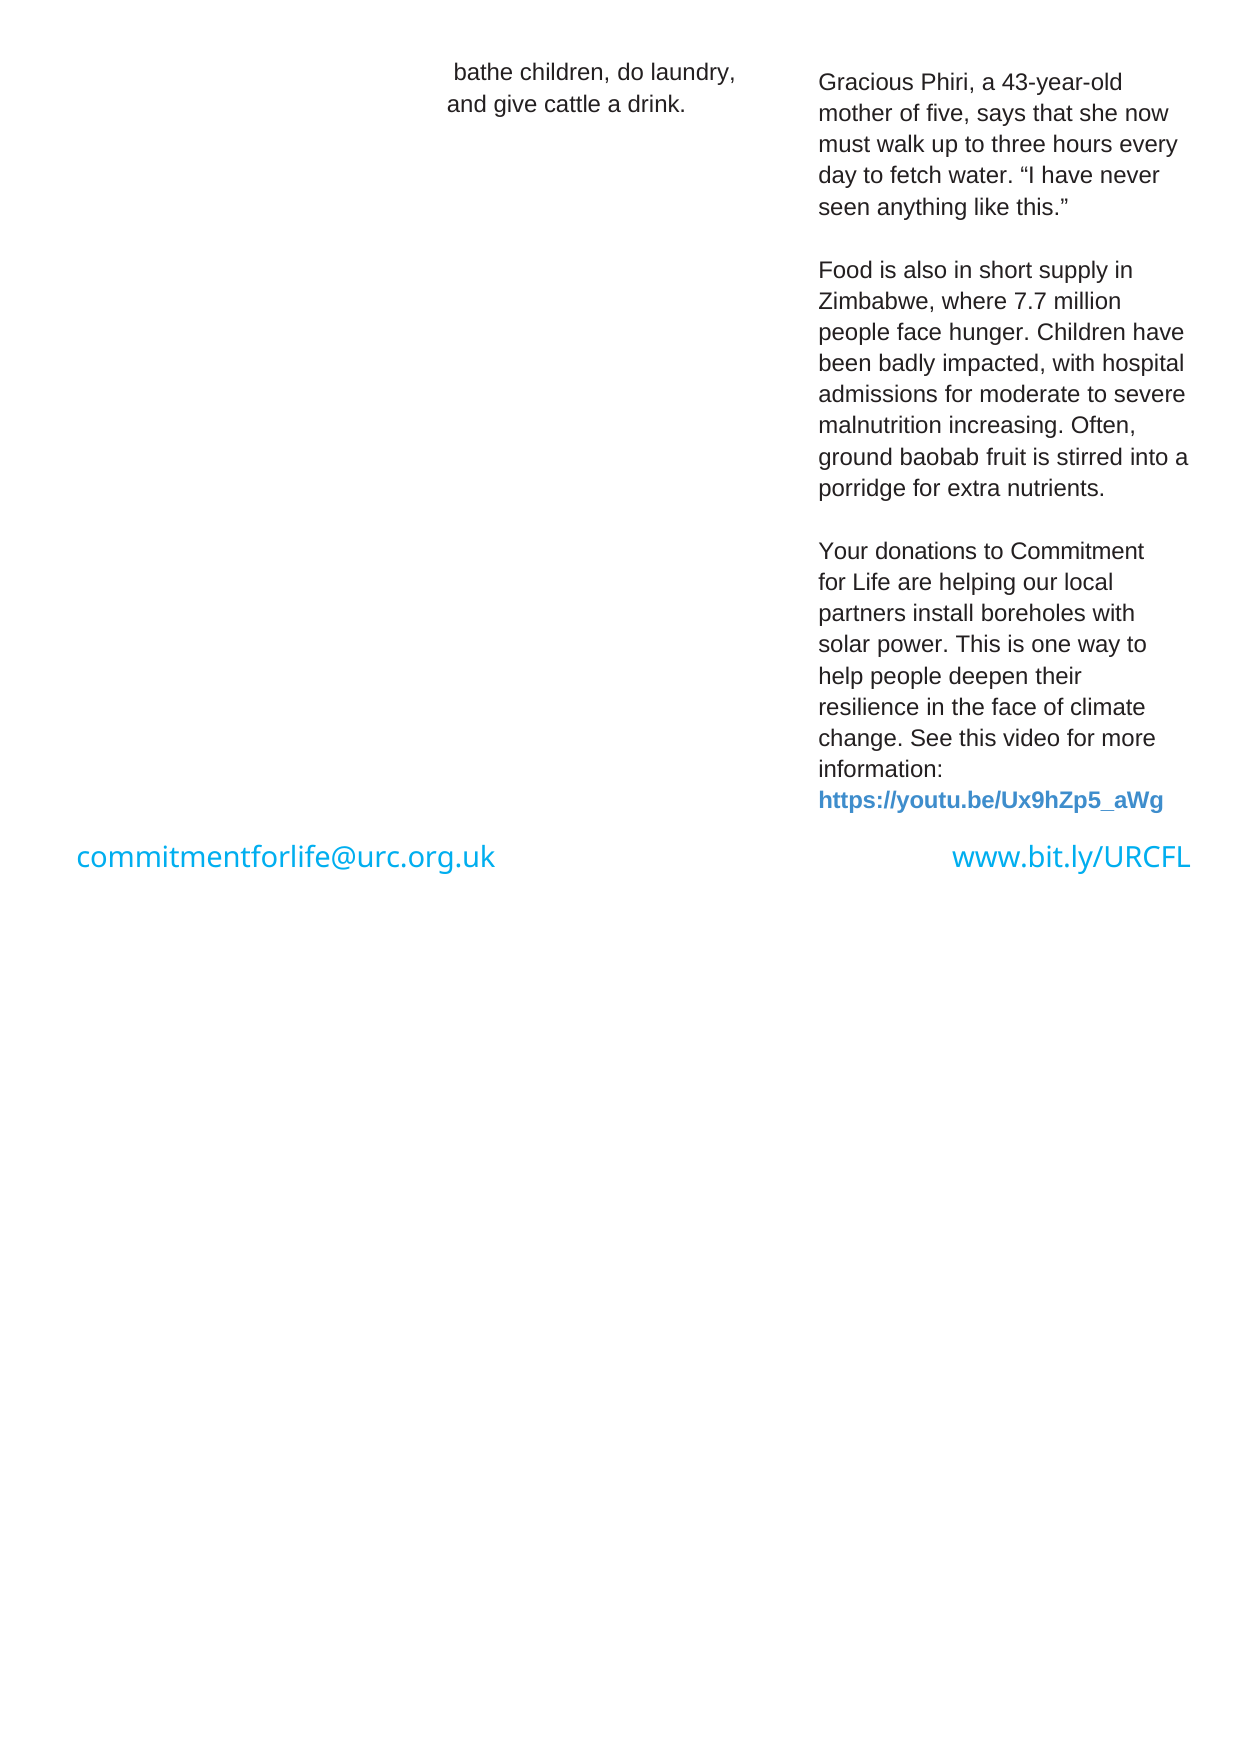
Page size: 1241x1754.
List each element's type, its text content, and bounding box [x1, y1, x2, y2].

text commitmentforlife@urc.org.uk www.bit.ly/URCFL [76, 836, 1192, 876]
text Your donations to Commitment for Life are helping our local partners install boreholes with solar power. This is one way to help people deepen their resilience in the face of climate change. See this video for more information: https://youtu.be/Ux9hZp5_aWg [818, 537, 1174, 814]
text Gracious Phiri, a 43-year-old mother of five, says that she now must walk up to three hours every day to fetch water. “I have never seen anything like this.” [818, 68, 1192, 220]
text Food is also in short supply in Zimbabwe, where 7.7 million people face hunger. Children have been badly impacted, with hospital admissions for moderate to severe malnutrition increasing. Often, ground baobab fruit is stirred into a porridge for extra nutrients. [818, 256, 1192, 501]
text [447, 58, 775, 117]
